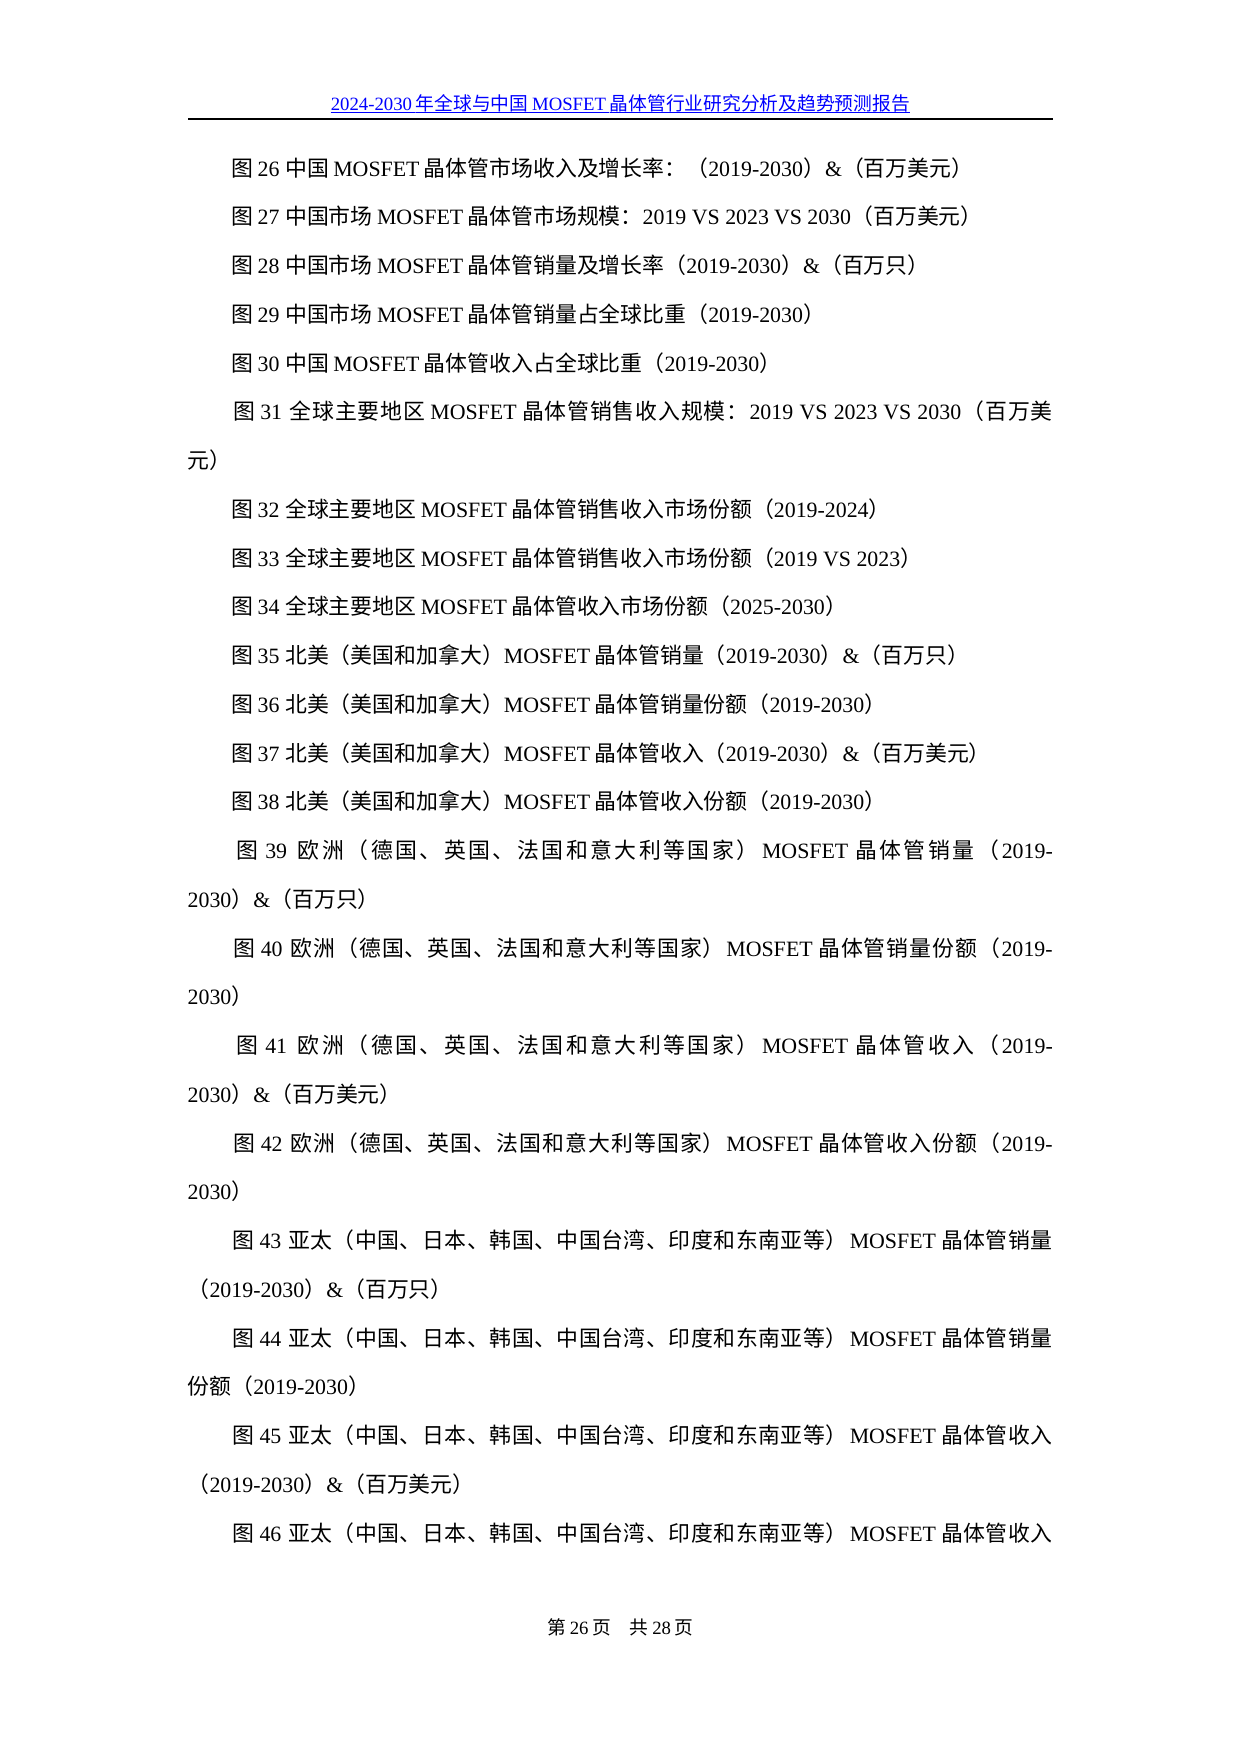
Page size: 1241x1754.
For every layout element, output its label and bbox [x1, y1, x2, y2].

text [187, 150, 1053, 1548]
